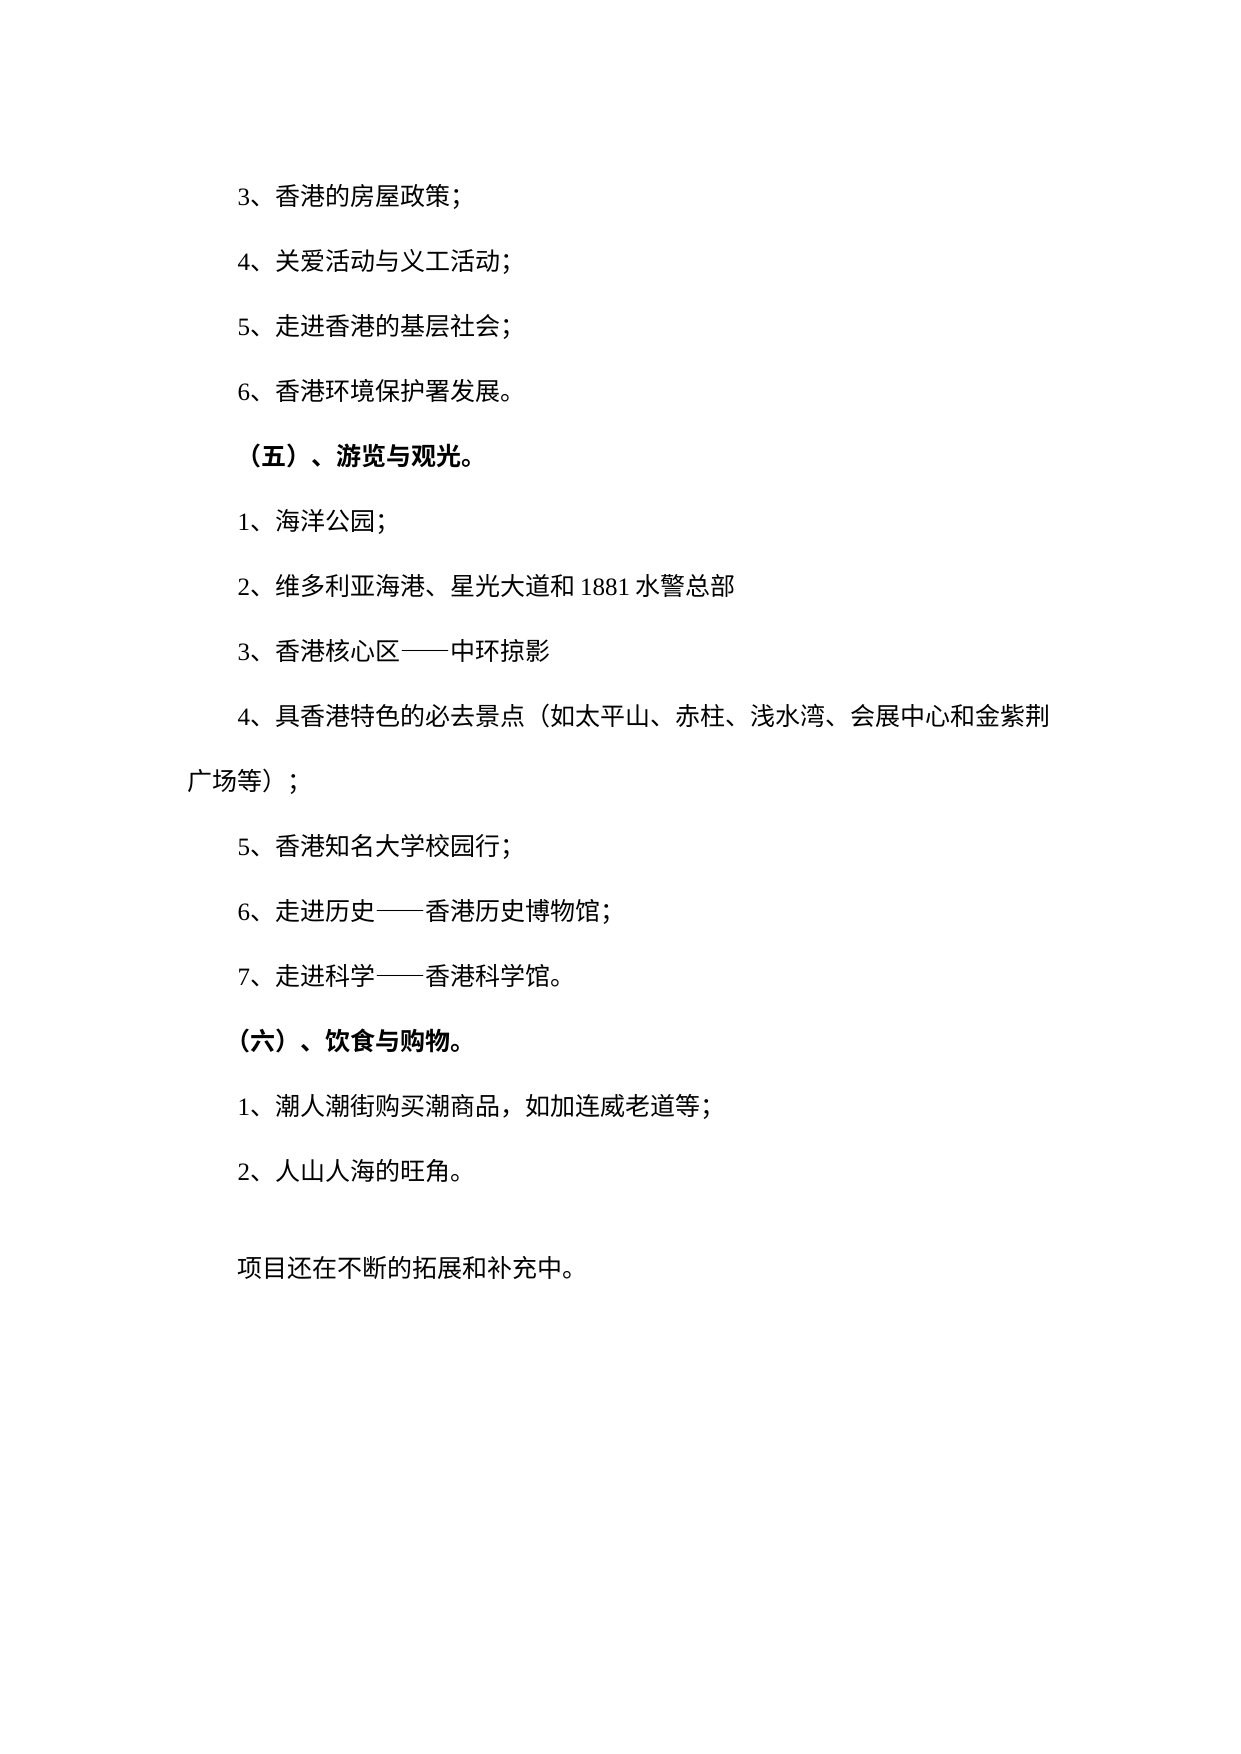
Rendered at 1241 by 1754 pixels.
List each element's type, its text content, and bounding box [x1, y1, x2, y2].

text 7、走进科学——香港科学馆。 [187, 942, 1053, 1007]
text 3、香港核心区——中环掠影 [187, 617, 1053, 682]
text 6、香港环境保护署发展。 [187, 357, 1053, 422]
text （五）、游览与观光。 [187, 422, 1053, 487]
text 项目还在不断的拓展和补充中。 [187, 1234, 1053, 1299]
text 6、走进历史——香港历史博物馆； [187, 877, 1053, 942]
text （六）、饮食与购物。 [187, 1007, 1053, 1072]
text 5、香港知名大学校园行； [187, 812, 1053, 877]
text 1、海洋公园； [187, 487, 1053, 552]
text 2、人山人海的旺角。 [187, 1137, 1053, 1202]
text 1、潮人潮街购买潮商品，如加连威老道等； [187, 1072, 1053, 1137]
text 3、香港的房屋政策； [187, 162, 1053, 227]
text 2、维多利亚海港、星光大道和1881水警总部 [187, 552, 1053, 617]
text 4、具香港特色的必去景点（如太平山、赤柱、浅水湾、会展中心和金紫荆广场等）； [187, 682, 1053, 812]
text 4、关爱活动与义工活动； [187, 227, 1053, 292]
text 5、走进香港的基层社会； [187, 292, 1053, 357]
